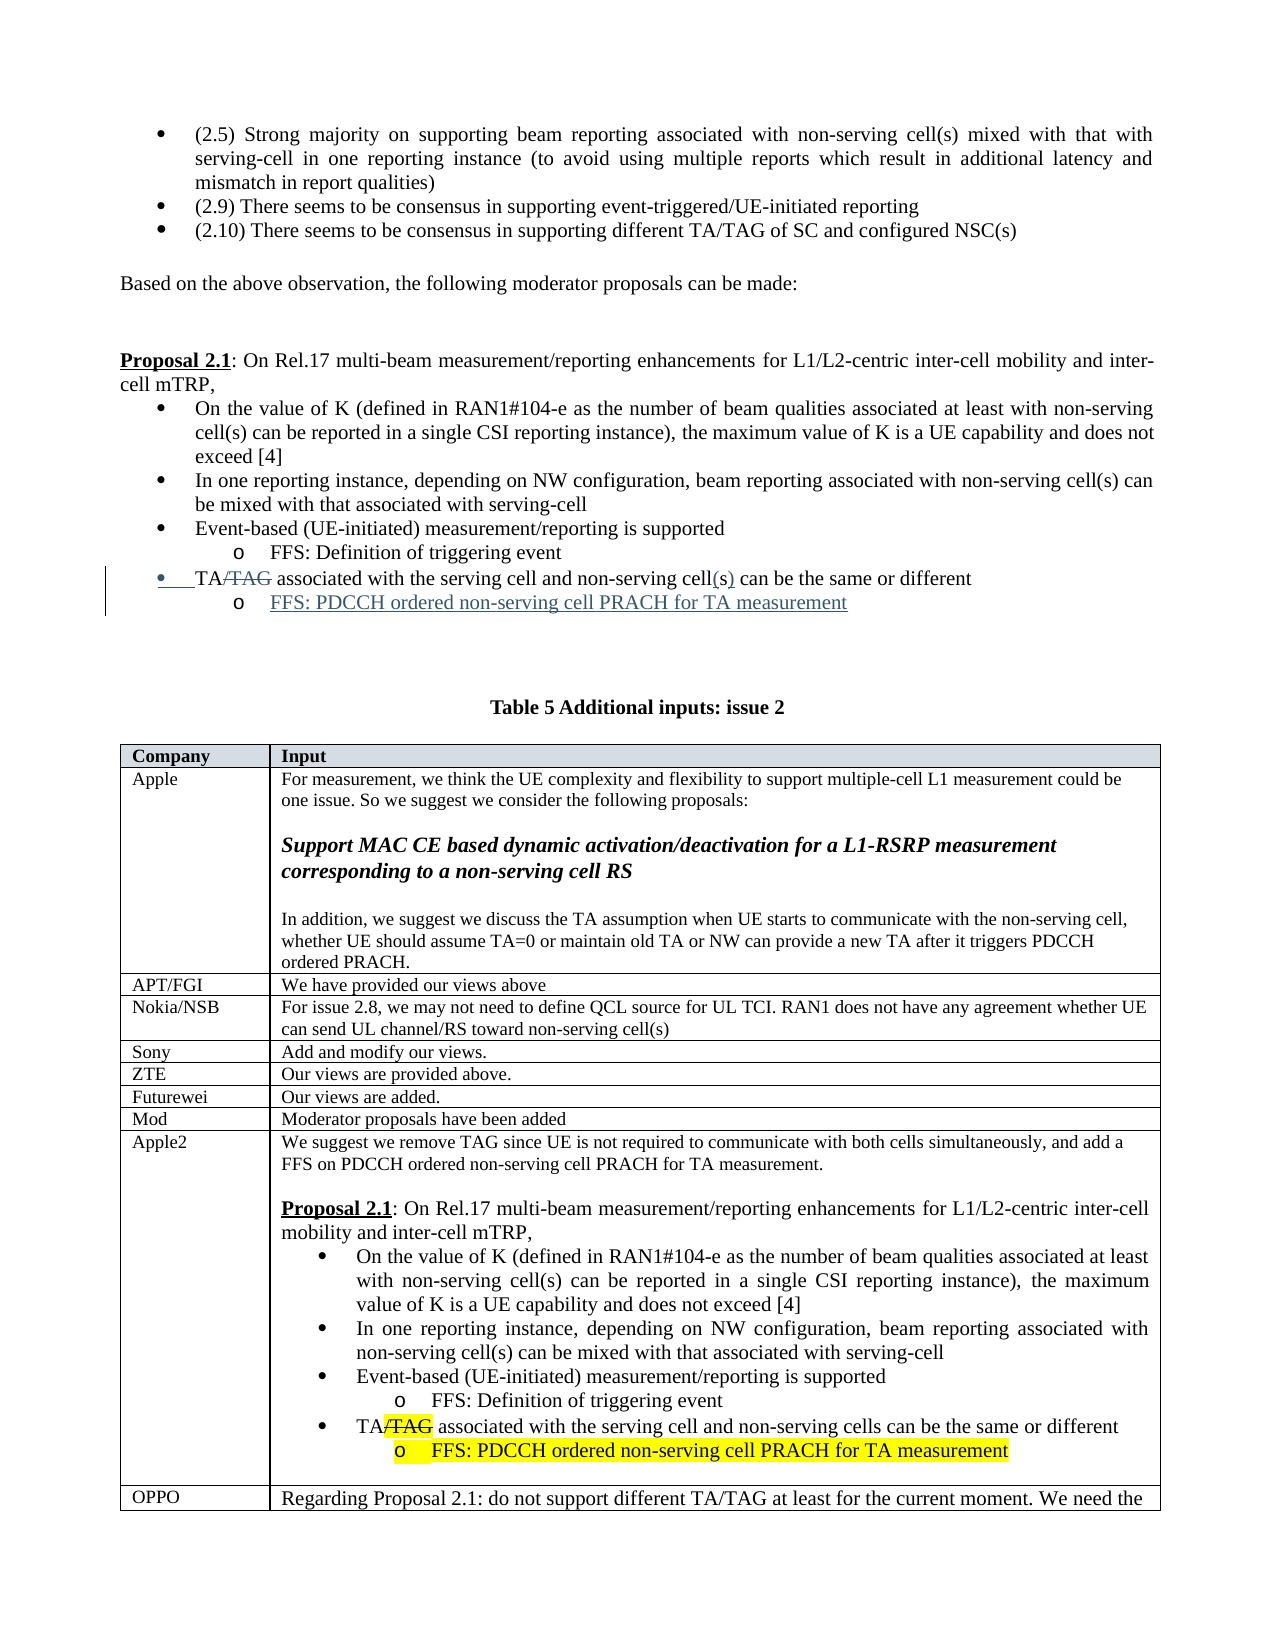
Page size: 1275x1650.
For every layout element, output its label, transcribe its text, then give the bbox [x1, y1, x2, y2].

text Based on the above observation, the following moderator proposals can be made: [120, 271, 1155, 295]
list Event-based (UE-initiated) measurement/reporting is supported [157, 516, 1155, 540]
table_cell Our views are provided above. [271, 1063, 1160, 1085]
list (2.5) Strong majority on supporting beam reporting associated with non-serving cell(s) mixed with that with serving-cell in one reporting instance (to avoid using multiple reports which result in additional latency and mismatch in report qualities) [157, 122, 1155, 194]
list (2.9) There seems to be consensus in supporting event-triggered/UE-initiated reporting [157, 194, 1155, 218]
table_cell Add and modify our views. [271, 1041, 1160, 1062]
table_cell For issue 2.8, we may not need to define QCL source for UL TCI. RAN1 does not have any agreement whether UE can send UL channel/RS toward non-serving cell(s) [271, 996, 1160, 1039]
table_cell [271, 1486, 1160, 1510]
list In one reporting instance, depending on NW configuration, beam reporting associated with non-serving cell(s) can be mixed with that associated with serving-cell [157, 468, 1155, 516]
table_cell We have provided our views above [271, 974, 1160, 995]
list FFS: Definition of triggering event [232, 540, 1155, 566]
table_cell For measurement, we think the UE complexity and flexibility to support multiple-cell L1 measurement could be one issue. So we suggest we consider the following proposals: Support MAC CE based dynamic activation/deactivation for a L1-RSRP measurement corresponding to a non-serving cell RS In addition, we suggest we discuss the TA assumption when UE starts to communicate with the non-serving cell, whether UE should assume TA=0 or maintain old TA or NW can provide a new TA after it triggers PDCCH ordered PRACH. [271, 768, 1160, 973]
table_header Input [271, 745, 1160, 767]
table_header Company [121, 745, 269, 767]
list On the value of K (defined in RAN1#104-e as the number of beam qualities associated at least with non-serving cell(s) can be reported in a single CSI reporting instance), the maximum value of K is a UE capability and does not exceed [4] [157, 396, 1155, 468]
text Proposal 2.1: On Rel.17 multi-beam measurement/reporting enhancements for L1/L2-centric inter-cell mobility and inter-cell mTRP, [120, 348, 1155, 396]
table_cell Apple2 [121, 1131, 269, 1485]
table_cell Our views are added. [271, 1086, 1160, 1107]
table_cell Mod [121, 1108, 269, 1130]
text Table 5 Additional inputs: issue 2 [120, 688, 1155, 726]
table_cell Sony [121, 1041, 269, 1062]
table_cell APT/FGI [121, 974, 269, 995]
table_cell Moderator proposals have been added [271, 1108, 1160, 1130]
table_cell Apple [121, 768, 269, 973]
list TA associated with the serving cell and non-serving cells can be the same or different [157, 566, 1155, 590]
list (2.10) There seems to be consensus in supporting different TA/TAG of SC and configured NSC(s) [157, 218, 1155, 242]
table_cell Nokia/NSB [121, 996, 269, 1039]
table_cell ZTE [121, 1063, 269, 1085]
table_cell OPPO [121, 1486, 269, 1510]
table_cell We suggest we remove TAG since UE is not required to communicate with both cells simultaneously, and add a FFS on PDCCH ordered non-serving cell PRACH for TA measurement. Proposal 2.1: On Rel.17 multi-beam measurement/reporting enhancements for L1/L2-centric inter-cell mobility and inter-cell mTRP, On the value of K (defined in RAN1#104-e as the number of beam qualities associated at least with non-serving cell(s) can be reported in a single CSI reporting instance), the maximum value of K is a UE capability and does not exceed [4] In one reporting instance, depending on NW configuration, beam reporting associated with non-serving cell(s) can be mixed with that associated with serving-cell Event-based (UE-initiated) measurement/reporting is supported FFS: Definition of triggering event TA/TAG associated with the serving cell and non-serving cells can be the same or different FFS: PDCCH ordered non-serving cell PRACH for TA measurement [271, 1131, 1160, 1485]
table_cell Futurewei [121, 1086, 269, 1107]
